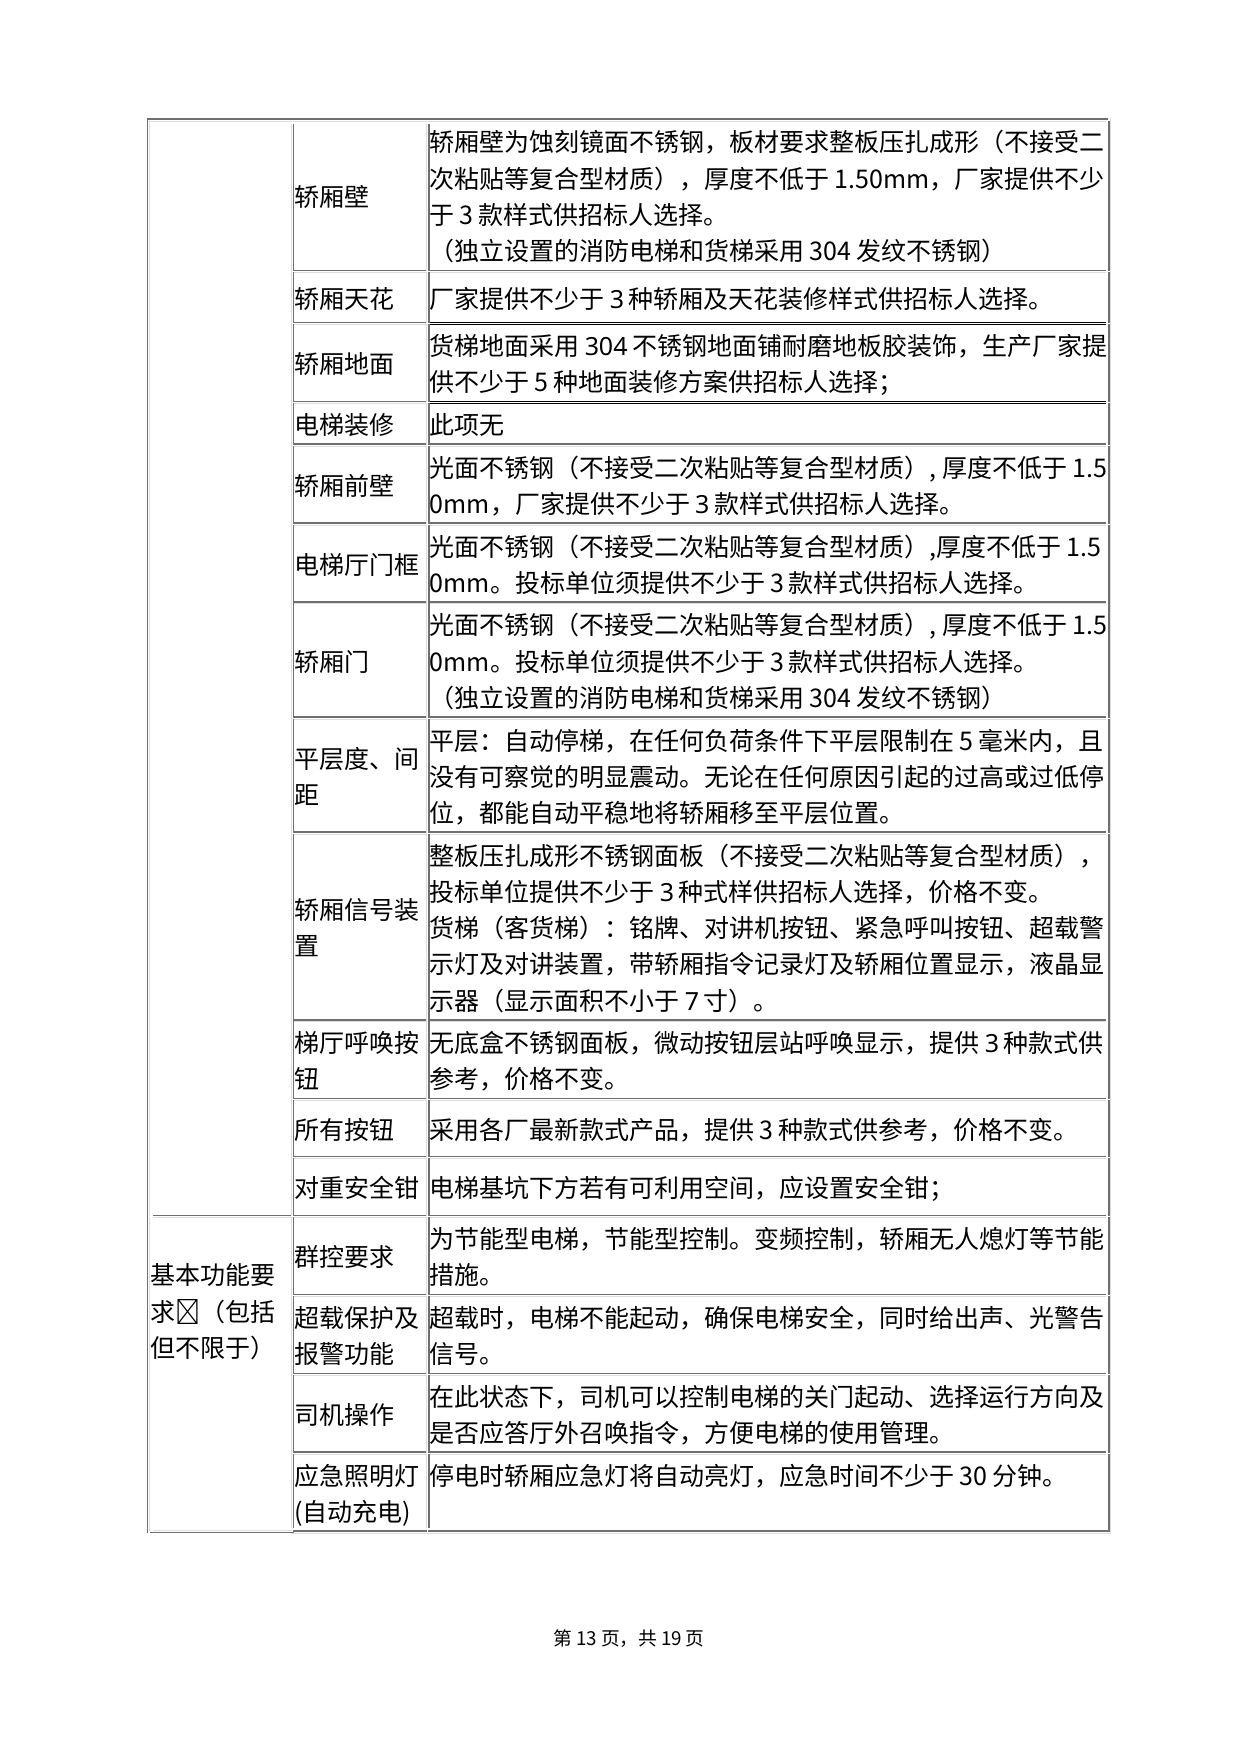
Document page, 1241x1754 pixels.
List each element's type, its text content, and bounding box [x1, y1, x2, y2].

table_cell 超载时，电梯不能起动，确保电梯安全，同时给出声、光警告信号。 [430, 1294, 1109, 1372]
table_cell 司机操作 [294, 1376, 426, 1451]
table_cell 轿厢前壁 [294, 447, 426, 522]
table_cell 光面不锈钢（不接受二次粘贴等复合型材质）, 厚度不低于1.50mm。投标单位须提供不少于3款样式供招标人选择。 （独立设置的消防电梯和货梯采用304发纹不锈钢） [430, 601, 1108, 716]
table_cell 电梯厅门框 [294, 526, 426, 601]
table_cell 轿厢天花 [294, 273, 426, 322]
table_cell 此项无 [428, 401, 1109, 443]
table_cell 整板压扎成形不锈钢面板（不接受二次粘贴等复合型材质），投标单位提供不少于3种式样供招标人选择，价格不变。 货梯（客货梯）：铭牌、对讲机按钮、紧急呼叫按钮、超载警示灯及对讲装置，带轿厢指令记录灯及轿厢位置显示，液晶显示器（显示面积不小于7寸）。 [430, 831, 1109, 1019]
table_cell 轿厢壁 [293, 120, 428, 269]
table_cell 电梯基坑下方若有可利用空间，应设置安全钳； [428, 1156, 1109, 1215]
table_cell 轿厢门 [294, 604, 426, 716]
table_cell 为节能型电梯，节能型控制。变频控制，轿厢无人熄灯等节能措施。 [428, 1215, 1109, 1293]
table_cell 平层：自动停梯，在任何负荷条件下平层限制在5毫米内，且没有可察觉的明显震动。无论在任何原因引起的过高或过低停位，都能自动平稳地将轿厢移至平层位置。 [430, 716, 1109, 831]
table_cell 在此状态下，司机可以控制电梯的关门起动、选择运行方向及是否应答厅外召唤指令，方便电梯的使用管理。 [430, 1373, 1109, 1451]
table_cell 采用各厂最新款式产品，提供3种款式供参考，价格不变。 [428, 1098, 1109, 1156]
table_cell 光面不锈钢（不接受二次粘贴等复合型材质）, 厚度不低于1.50mm，厂家提供不少于3款样式供招标人选择。 [430, 443, 1109, 522]
table_cell 轿厢地面 [294, 325, 426, 401]
table_cell 无底盒不锈钢面板，微动按钮层站呼唤显示，提供3种款式供参考，价格不变。 [430, 1019, 1108, 1098]
table_cell 对重安全钳 [294, 1159, 426, 1215]
table_cell 平层度、间距 [294, 720, 426, 831]
table_cell 轿厢壁为蚀刻镜面不锈钢，板材要求整板压扎成形（不接受二次粘贴等复合型材质），厚度不低于1.50mm，厂家提供不少于3款样式供招标人选择。 （独立设置的消防电梯和货梯采用304发纹不锈钢） [428, 118, 1109, 269]
table_cell 所有按钮 [294, 1101, 426, 1156]
table_cell 厂家提供不少于3种轿厢及天花装修样式供招标人选择。 [430, 270, 1109, 322]
table_cell 货梯地面采用304不锈钢地面铺耐磨地板胶装饰，生产厂家提供不少于5种地面装修方案供招标人选择； [428, 322, 1109, 401]
table_cell 应急照明灯(自动充电) [293, 1451, 428, 1530]
table_cell 停电时轿厢应急灯将自动亮灯，应急时间不少于30分钟。 [428, 1451, 1109, 1530]
table_cell 梯厅呼唤按钮 [294, 1022, 426, 1098]
table_cell 电梯装修 [294, 404, 426, 443]
table_cell 轿厢信号装置 [294, 835, 426, 1019]
table_cell 超载保护及报警功能 [294, 1297, 426, 1372]
table_cell 基本功能要求（包括但不限于） [148, 1215, 293, 1530]
table_cell 群控要求 [294, 1218, 426, 1293]
table_cell 光面不锈钢（不接受二次粘贴等复合型材质）,厚度不低于1.50mm。投标单位须提供不少于3款样式供招标人选择。 [430, 522, 1109, 601]
